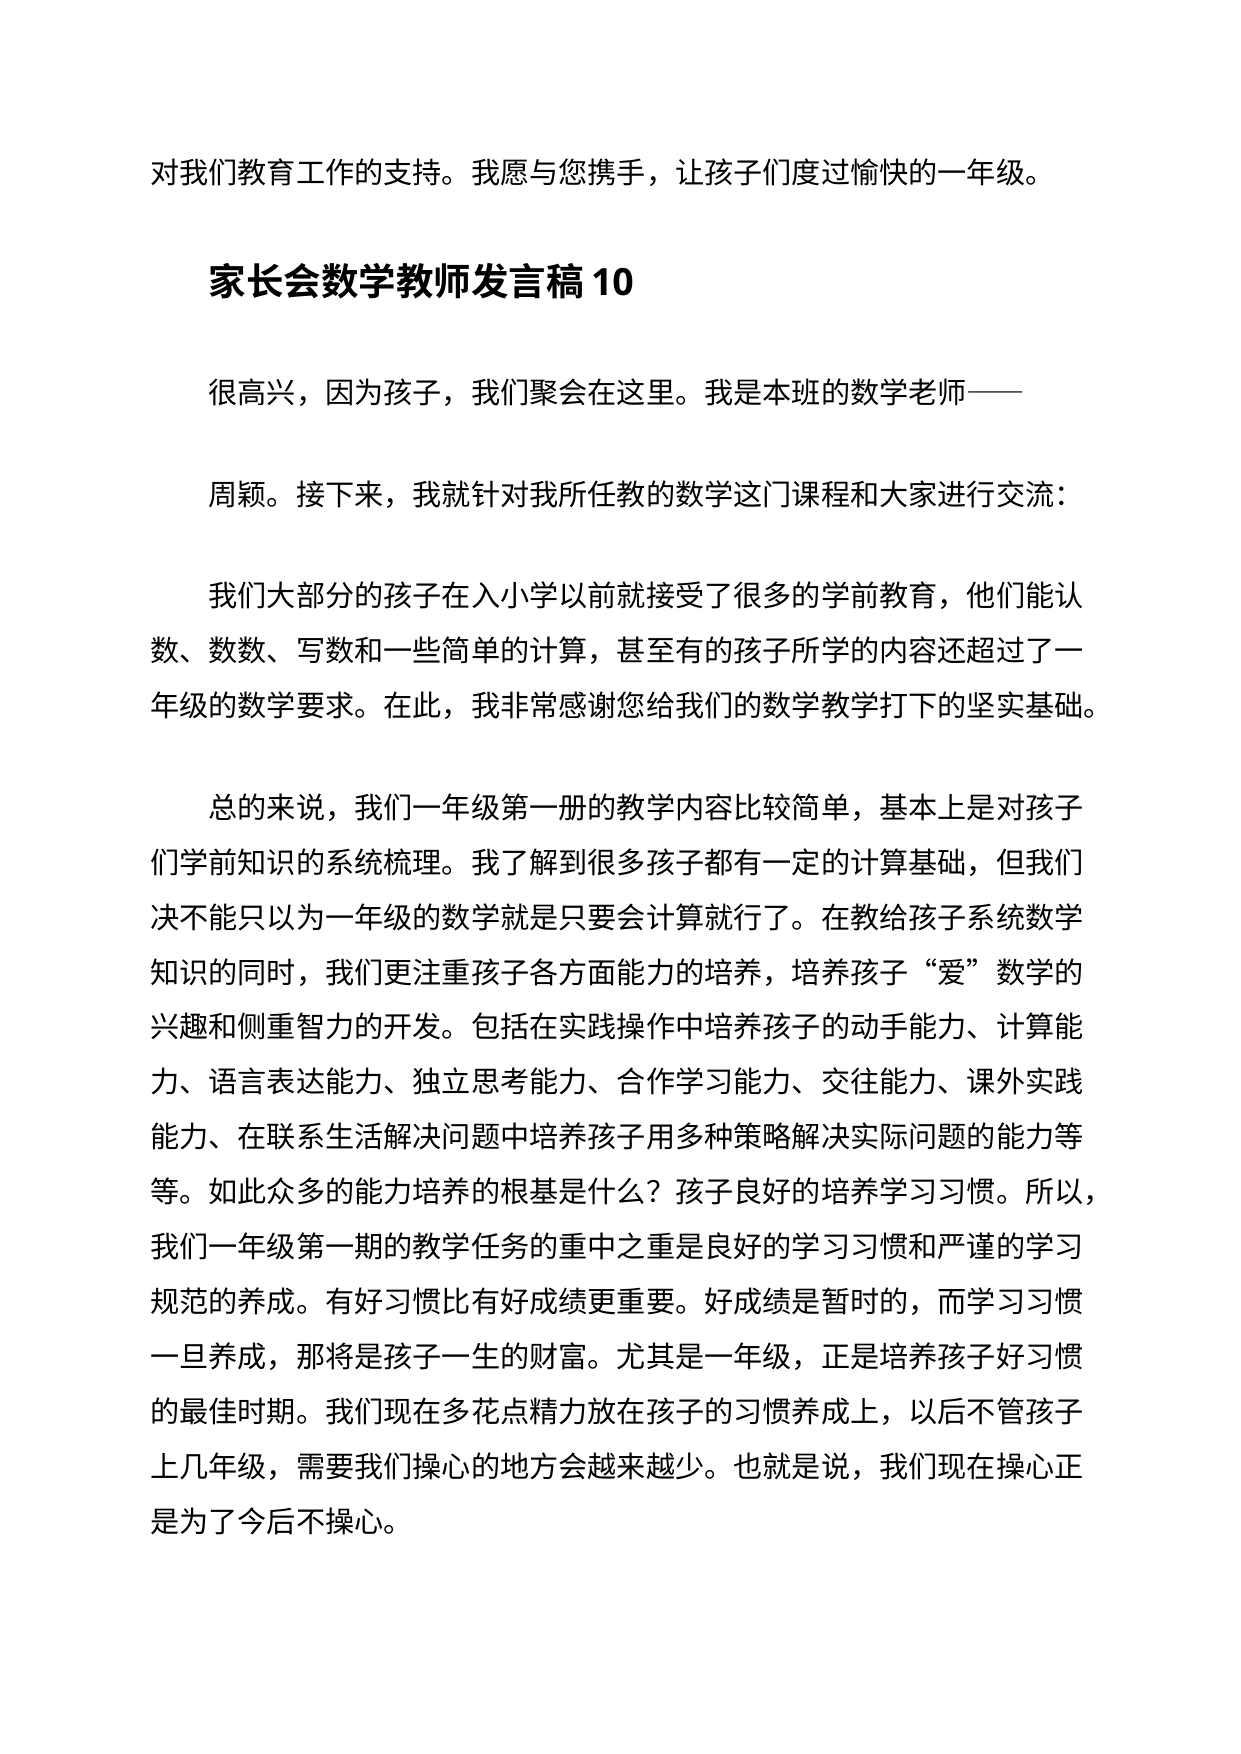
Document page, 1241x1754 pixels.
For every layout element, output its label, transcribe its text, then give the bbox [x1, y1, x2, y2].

text 总的来说，我们一年级第一册的教学内容比较简单，基本上是对孩子们学前知识的系统梳理。我了解到很多孩子都有一定的计算基础，但我们决不能只以为一年级的数学就是只要会计算就行了。在教给孩子系统数学知识的同时，我们更注重孩子各方面能力的培养，培养孩子“爱”数学的兴趣和侧重智力的开发。包括在实践操作中培养孩子的动手能力、计算能力、语言表达能力、独立思考能力、合作学习能力、交往能力、课外实践能力、在联系生活解决问题中培养孩子用多种策略解决实际问题的能力等等。如此众多的能力培养的根基是什么？孩子良好的培养学习习惯。所以，我们一年级第一期的教学任务的重中之重是良好的学习习惯和严谨的学习规范的养成。有好习惯比有好成绩更重要。好成绩是暂时的，而学习习惯一旦养成，那将是孩子一生的财富。尤其是一年级，正是培养孩子好习惯的最佳时期。我们现在多花点精力放在孩子的习惯养成上，以后不管孩子上几年级，需要我们操心的地方会越来越少。也就是说，我们现在操心正是为了今后不操心。 [150, 784, 1090, 1540]
text 家长会数学教师发言稿10 [150, 252, 1090, 306]
text 周颖。接下来，我就针对我所任教的数学这门课程和大家进行交流： [150, 471, 1090, 513]
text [150, 150, 1090, 192]
text 很高兴，因为孩子，我们聚会在这里。我是本班的数学老师—— [150, 369, 1090, 412]
text 我们大部分的孩子在入小学以前就接受了很多的学前教育，他们能认数、数数、写数和一些简单的计算，甚至有的孩子所学的内容还超过了一年级的数学要求。在此，我非常感谢您给我们的数学教学打下的坚实基础。 [150, 573, 1090, 725]
